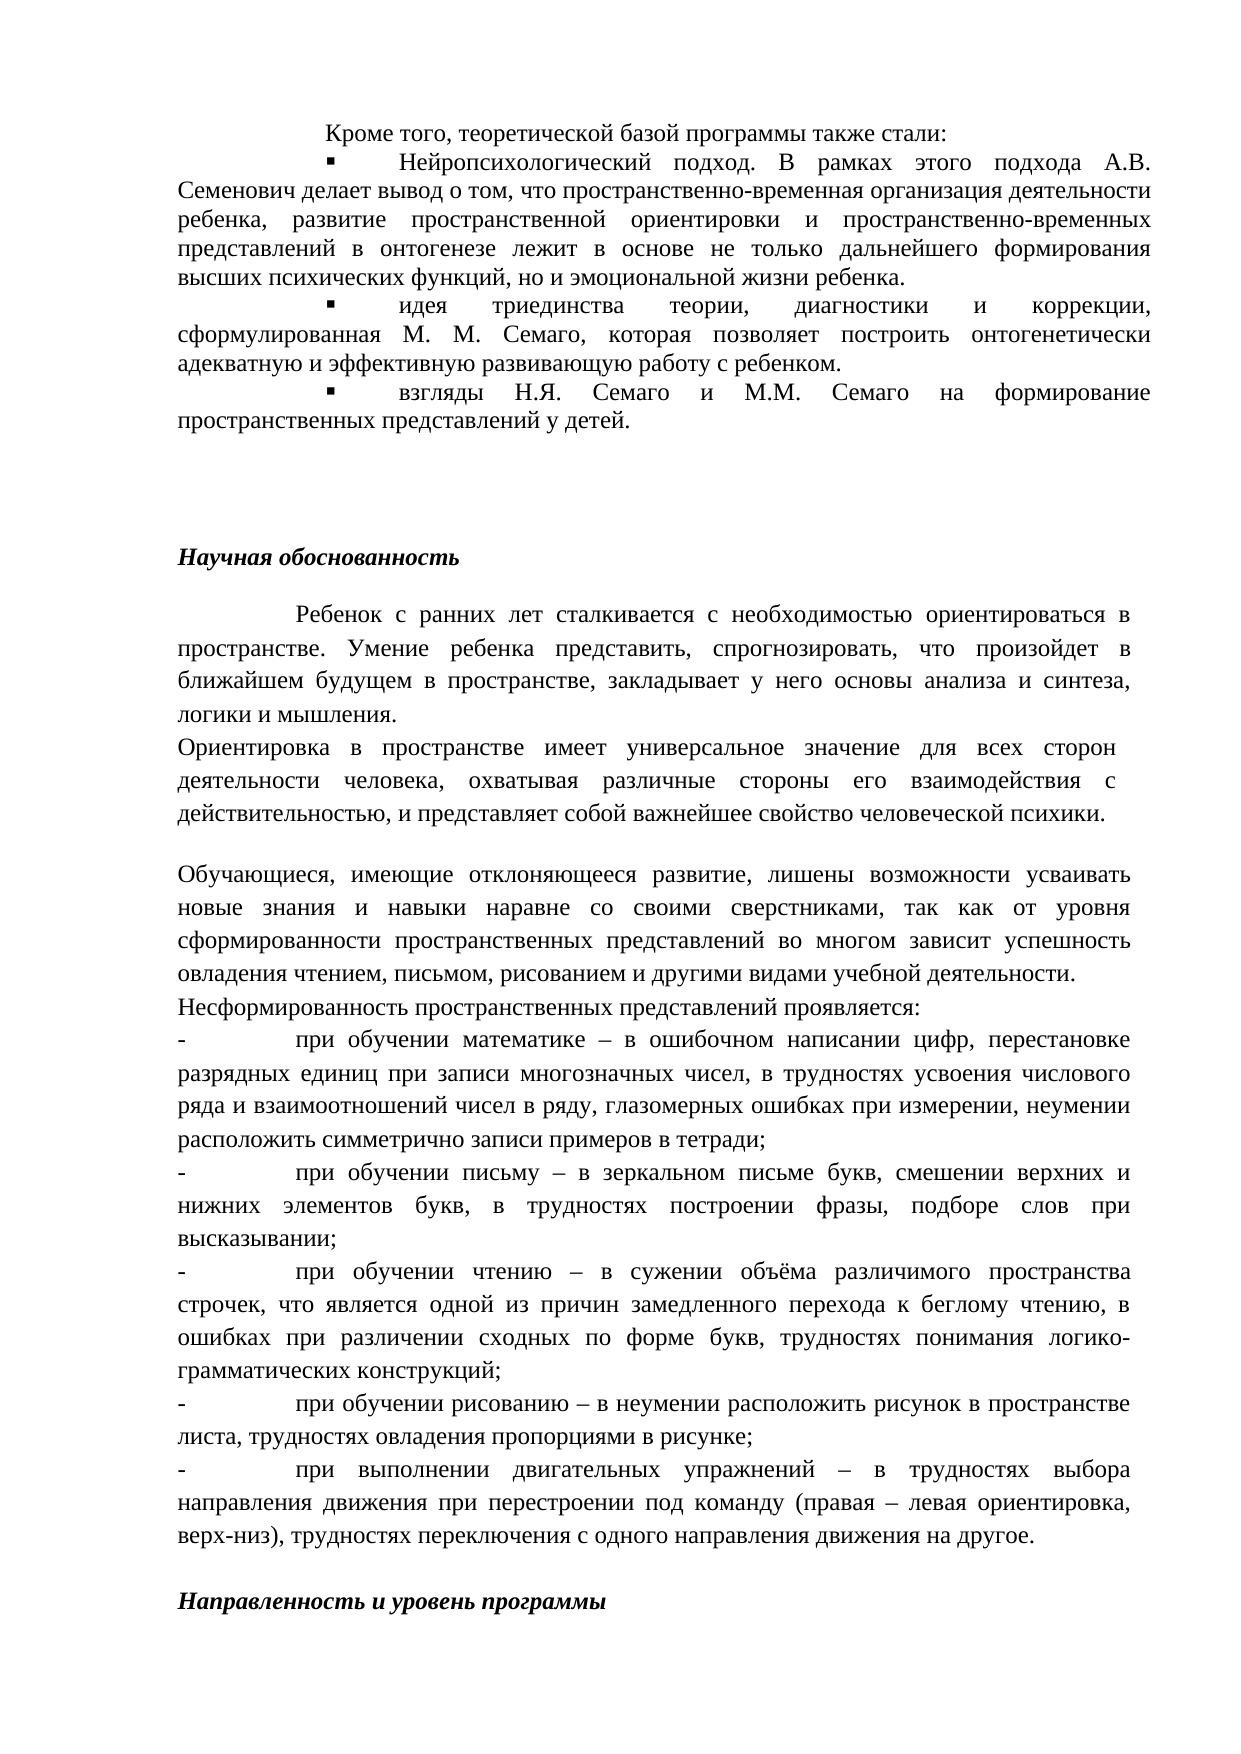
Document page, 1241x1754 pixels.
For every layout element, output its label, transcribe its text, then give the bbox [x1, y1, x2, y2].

text Ребенок с ранних лет сталкивается с необходимостью ориентироваться в пространстве. Умение ребенка представить, спрогнозировать, что произойдет в ближайшем будущем в пространстве, закладывает у него основы анализа и синтеза, логики и мышления. [177, 599, 1132, 633]
text Направленность и уровень программы [177, 1586, 1152, 1615]
text Научная обоснованность [177, 542, 1152, 571]
text Ориентировка в пространстве имеет универсальное значение для всех сторон деятельности человека, охватывая различные стороны его взаимодействия с действительностью, и представляет собой важнейшее свойство человеческой психики. [177, 793, 1117, 826]
text - при выполнении двигательных упражнений – в трудностях выбора направления движения при перестроении под команду (правая – левая ориентировка, верх-низ), трудностях переключения с одного направления движения на другое. [177, 1454, 1132, 1549]
text Обучающиеся, имеющие отклоняющееся развитие, лишены возможности усваивать новые знания и навыки наравне со своими сверстниками, так как от уровня сформированности пространственных представлений во многом зависит успешность овладения чтением, письмом, рисованием и другими видами учебной деятельности. [177, 859, 1132, 987]
text - при обучении письму – в зеркальном письме букв, смешении верхних и нижних элементов букв, в трудностях построении фразы, подборе слов при высказывании; [177, 1157, 1132, 1251]
text - при обучении математике – в ошибочном написании цифр, перестановке разрядных единиц при записи многозначных чисел, в трудностях усвоения числового ряда и взаимоотношений чисел в ряду, глазомерных ошибках при измерении, неумении расположить симметрично записи примеров в тетради; [177, 1024, 1132, 1152]
list Нейропсихологический подход. В рамках этого подхода А.В. Семенович делает вывод о том, что пространственно-временная организация деятельности ребенка, развитие пространственной ориентировки и пространственно-временных представлений в онтогенезе лежит в основе не только дальнейшего формирования высших психических функций, но и эмоциональной жизни ребенка. [177, 147, 1152, 291]
text Кроме того, теоретической базой программы также стали: [177, 118, 1152, 147]
list взгляды Н.Я. Семаго и М.М. Семаго на формирование пространственных представлений у детей. [177, 377, 1152, 434]
text - при обучении рисованию – в неумении расположить рисунок в пространстве листа, трудностях овладения пропорциями в рисунке; [177, 1388, 1132, 1449]
text Ребенок с ранних лет сталкивается с необходимостью ориентироваться в пространстве. Умение ребенка представить, спрогнозировать, что произойдет в ближайшем будущем в пространстве, закладывает у него основы анализа и синтеза, логики и мышления. [177, 694, 1132, 727]
text Несформированность пространственных представлений проявляется: [177, 992, 1132, 1020]
list идея триединства теории, диагностики и коррекции, сформулированная М. М. Семаго, которая позволяет построить онтогенетически адекватную и эффективную развивающую работу с ребенком. [177, 291, 1152, 377]
text - при обучении чтению – в сужении объёма различимого пространства строчек, что является одной из причин замедленного перехода к беглому чтению, в ошибках при различении сходных по форме букв, трудностях понимания логико-грамматических конструкций; [177, 1256, 1132, 1383]
